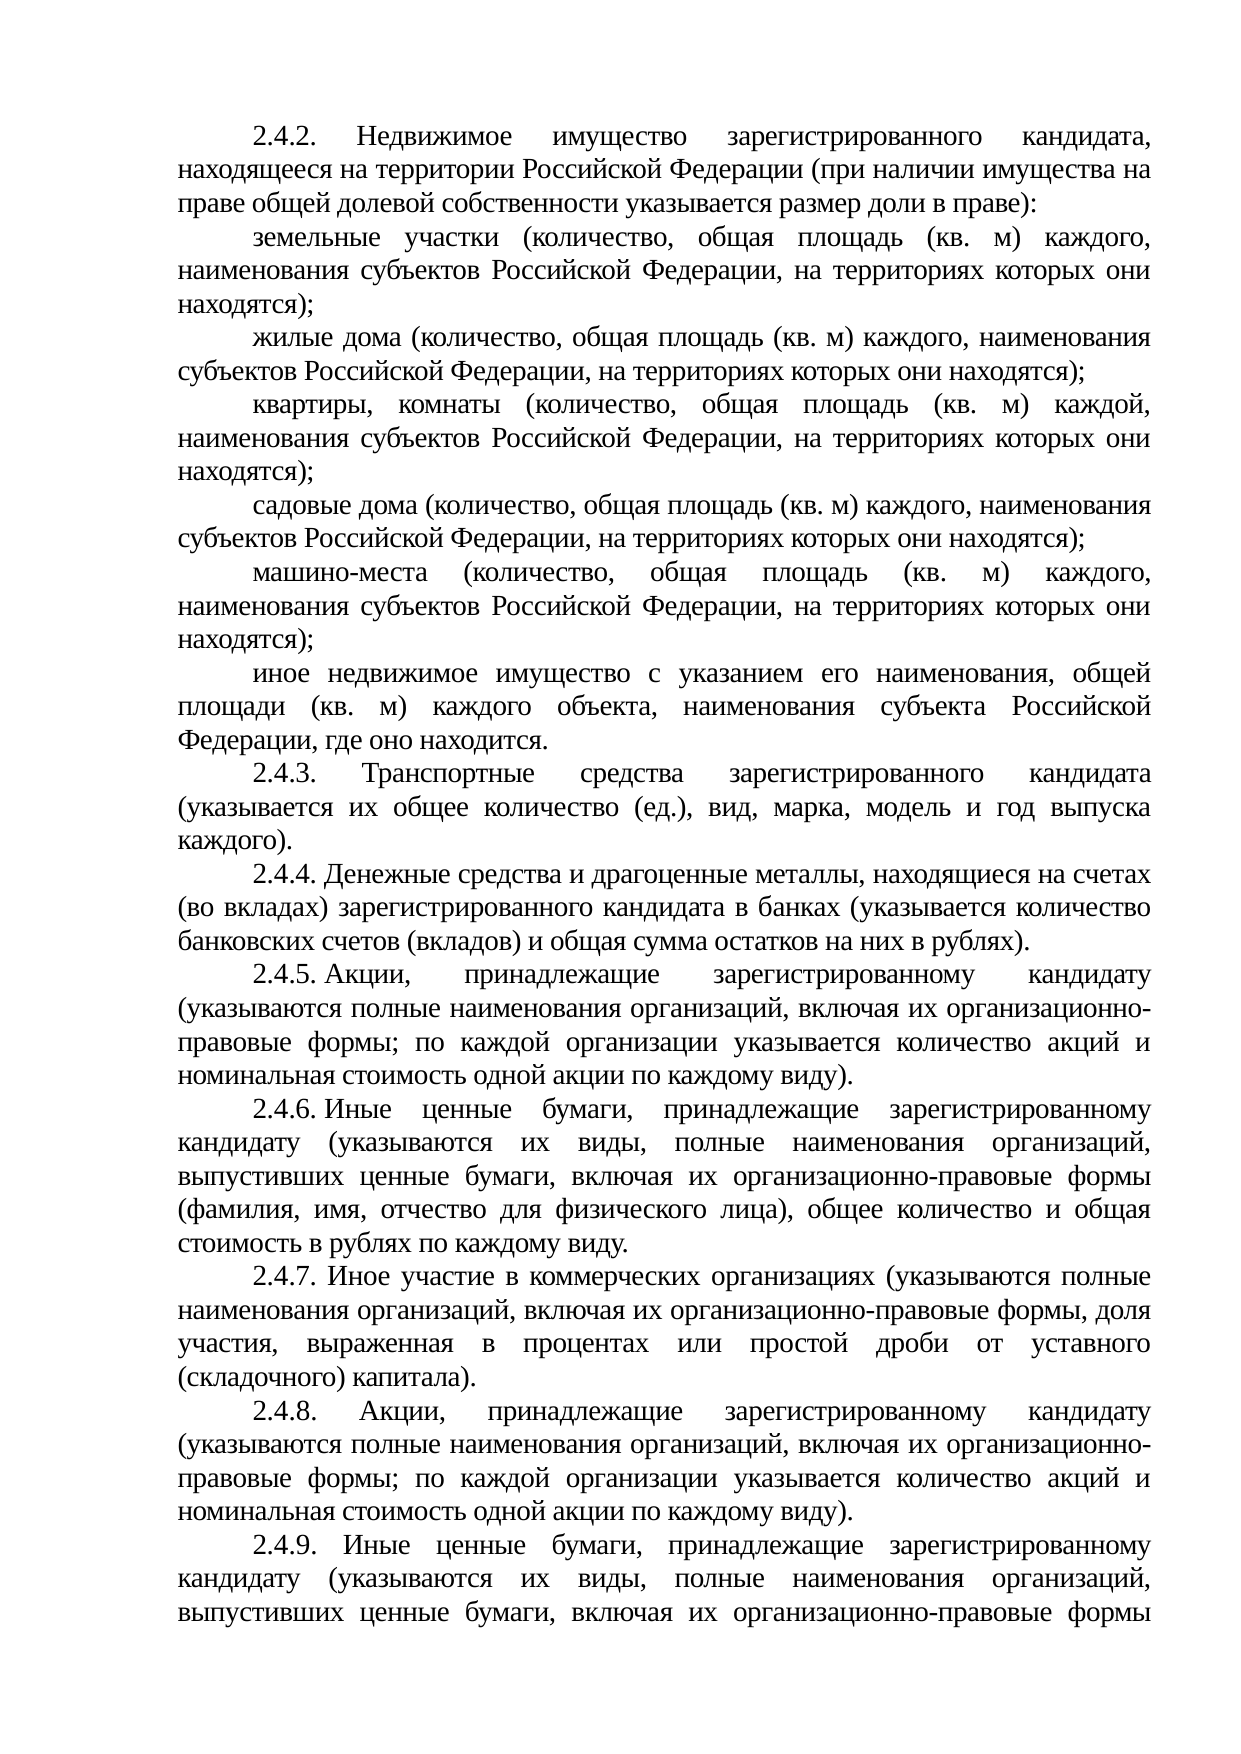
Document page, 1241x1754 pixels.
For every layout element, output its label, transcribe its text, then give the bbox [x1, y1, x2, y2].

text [177, 1527, 1152, 1627]
text 2.4.5. Акции, принадлежащие зарегистрированному кандидату (указываются полные наименования организаций, включая их организационно-правовые формы; по каждой организации указывается количество акций и номинальная стоимость одной акции по каждому виду). [177, 957, 1152, 1091]
text 2.4.8. Акции, принадлежащие зарегистрированному кандидату (указываются полные наименования организаций, включая их организационно-правовые формы; по каждой организации указывается количество акций и номинальная стоимость одной акции по каждому виду). [177, 1393, 1152, 1527]
text садовые дома (количество, общая площадь (кв. м) каждого, наименования субъектов Российской Федерации, на территориях которых они находятся); [177, 487, 1152, 554]
text 2.4.7. Иное участие в коммерческих организациях (указываются полные наименования организаций, включая их организационно-правовые формы, доля участия, выраженная в процентах или простой дроби от уставного (складочного) капитала). [177, 1258, 1152, 1393]
text 2.4.2. Недвижимое имущество зарегистрированного кандидата, находящееся на территории Российской Федерации (при наличии имущества на праве общей долевой собственности указывается размер доли в праве): [177, 118, 1152, 219]
text 2.4.6. Иные ценные бумаги, принадлежащие зарегистрированному кандидату (указываются их виды, полные наименования организаций, выпустивших ценные бумаги, включая их организационно-правовые формы (фамилия, имя, отчество для физического лица), общее количество и общая стоимость в рублях по каждому виду. [177, 1091, 1152, 1258]
text земельные участки (количество, общая площадь (кв. м) каждого, наименования субъектов Российской Федерации, на территориях которых они находятся); [177, 219, 1152, 319]
text иное недвижимое имущество с указанием его наименования, общей площади (кв. м) каждого объекта, наименования субъекта Российской Федерации, где оно находится. [177, 655, 1152, 755]
text 2.4.4. Денежные средства и драгоценные металлы, находящиеся на счетах (во вкладах) зарегистрированного кандидата в банках (указывается количество банковских счетов (вкладов) и общая сумма остатков на них в рублях). [177, 856, 1152, 957]
text жилые дома (количество, общая площадь (кв. м) каждого, наименования субъектов Российской Федерации, на территориях которых они находятся); [177, 319, 1152, 386]
text квартиры, комнаты (количество, общая площадь (кв. м) каждой, наименования субъектов Российской Федерации, на территориях которых они находятся); [177, 386, 1152, 487]
text 2.4.3. Транспортные средства зарегистрированного кандидата (указывается их общее количество (ед.), вид, марка, модель и год выпуска каждого). [177, 755, 1152, 856]
text машино-места (количество, общая площадь (кв. м) каждого, наименования субъектов Российской Федерации, на территориях которых они находятся); [177, 554, 1152, 655]
